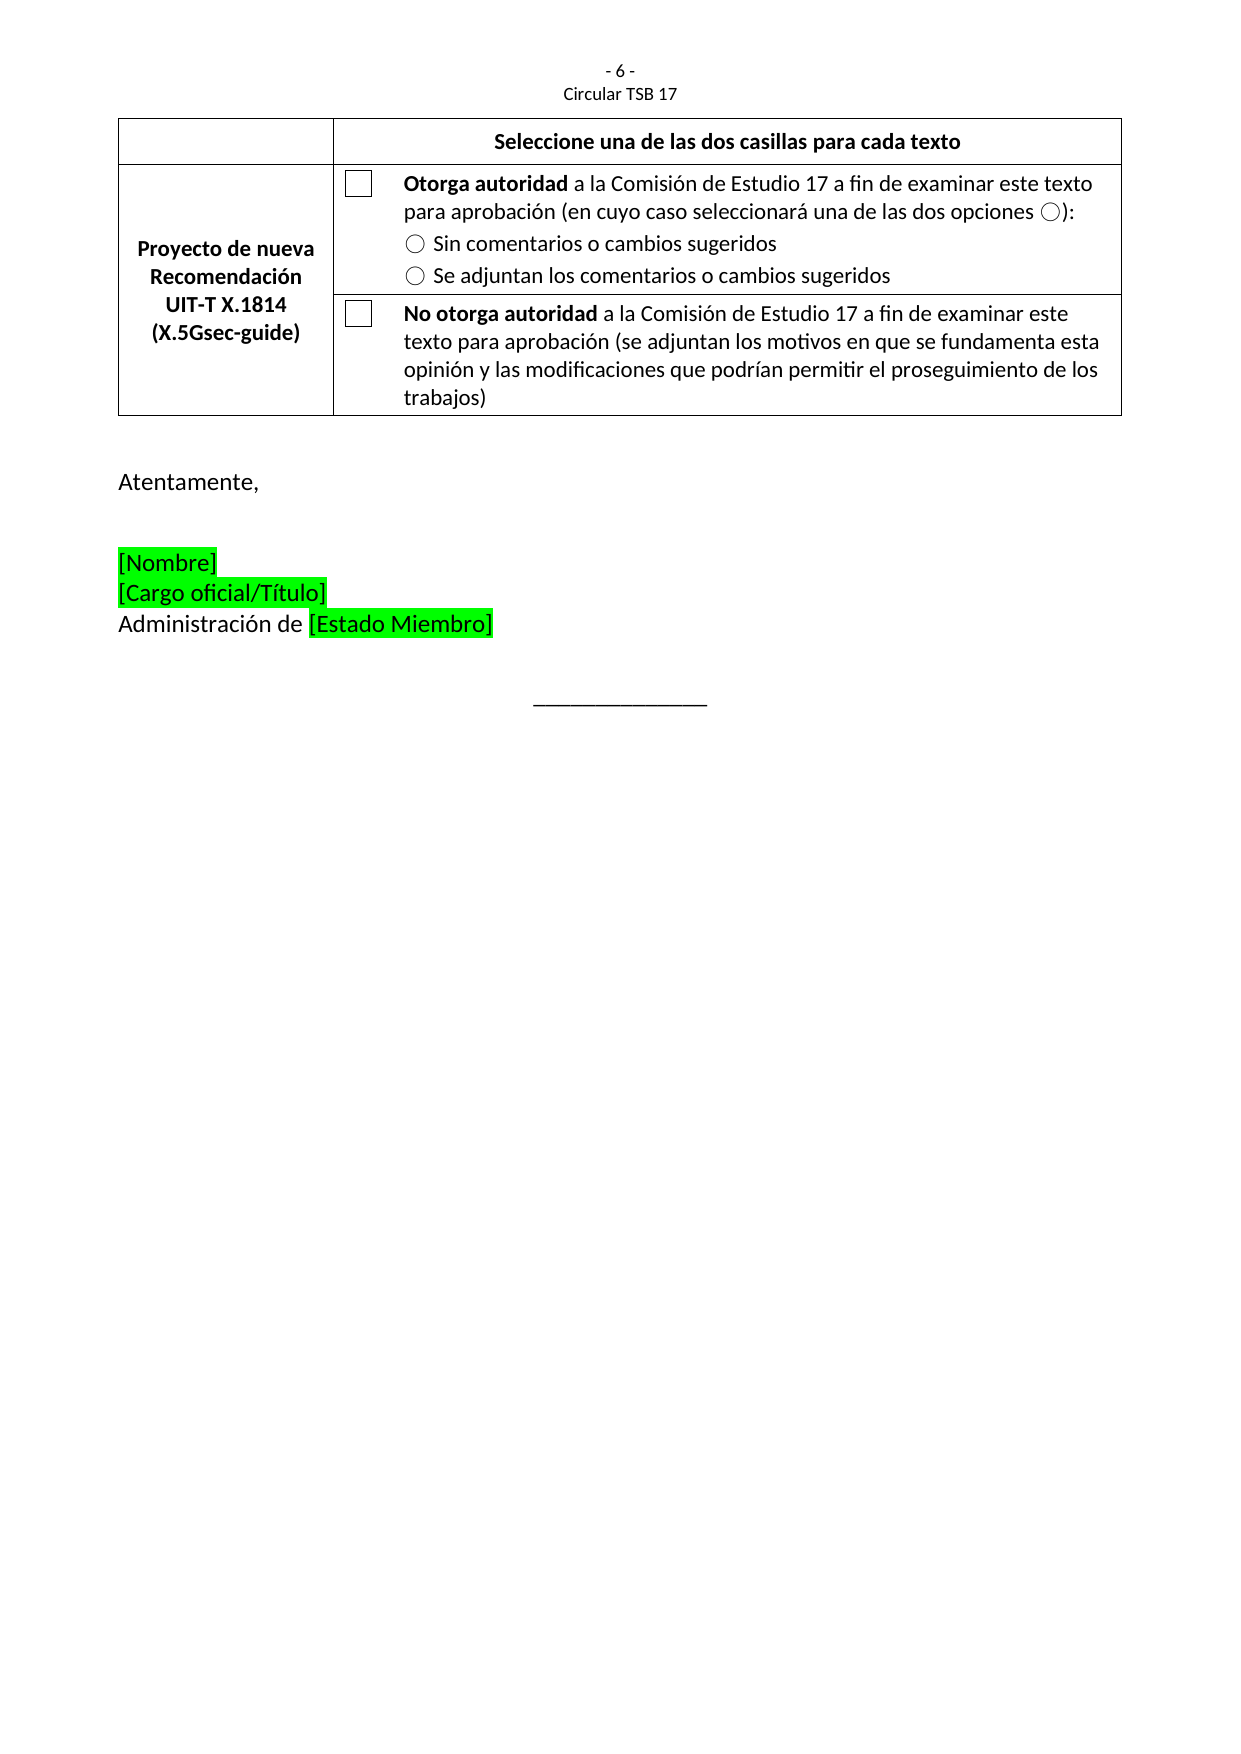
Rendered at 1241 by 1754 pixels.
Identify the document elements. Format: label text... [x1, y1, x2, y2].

text [Nombre] [Cargo oficial/Título] Administración de [Estado Miembro] [217, 547, 1122, 638]
table_cell Proyecto de nueva Recomendación UIT-T X.1814 (X.5Gsec-guide) [119, 165, 333, 415]
text [Nombre] [Cargo oficial/Título] Administración de [Estado Miembro] [118, 608, 309, 638]
text Atentamente, [118, 466, 1122, 497]
text ______________ [118, 679, 1122, 710]
table_header [119, 119, 333, 164]
table_header Seleccione una de las dos casillas para cada texto [334, 119, 1121, 164]
